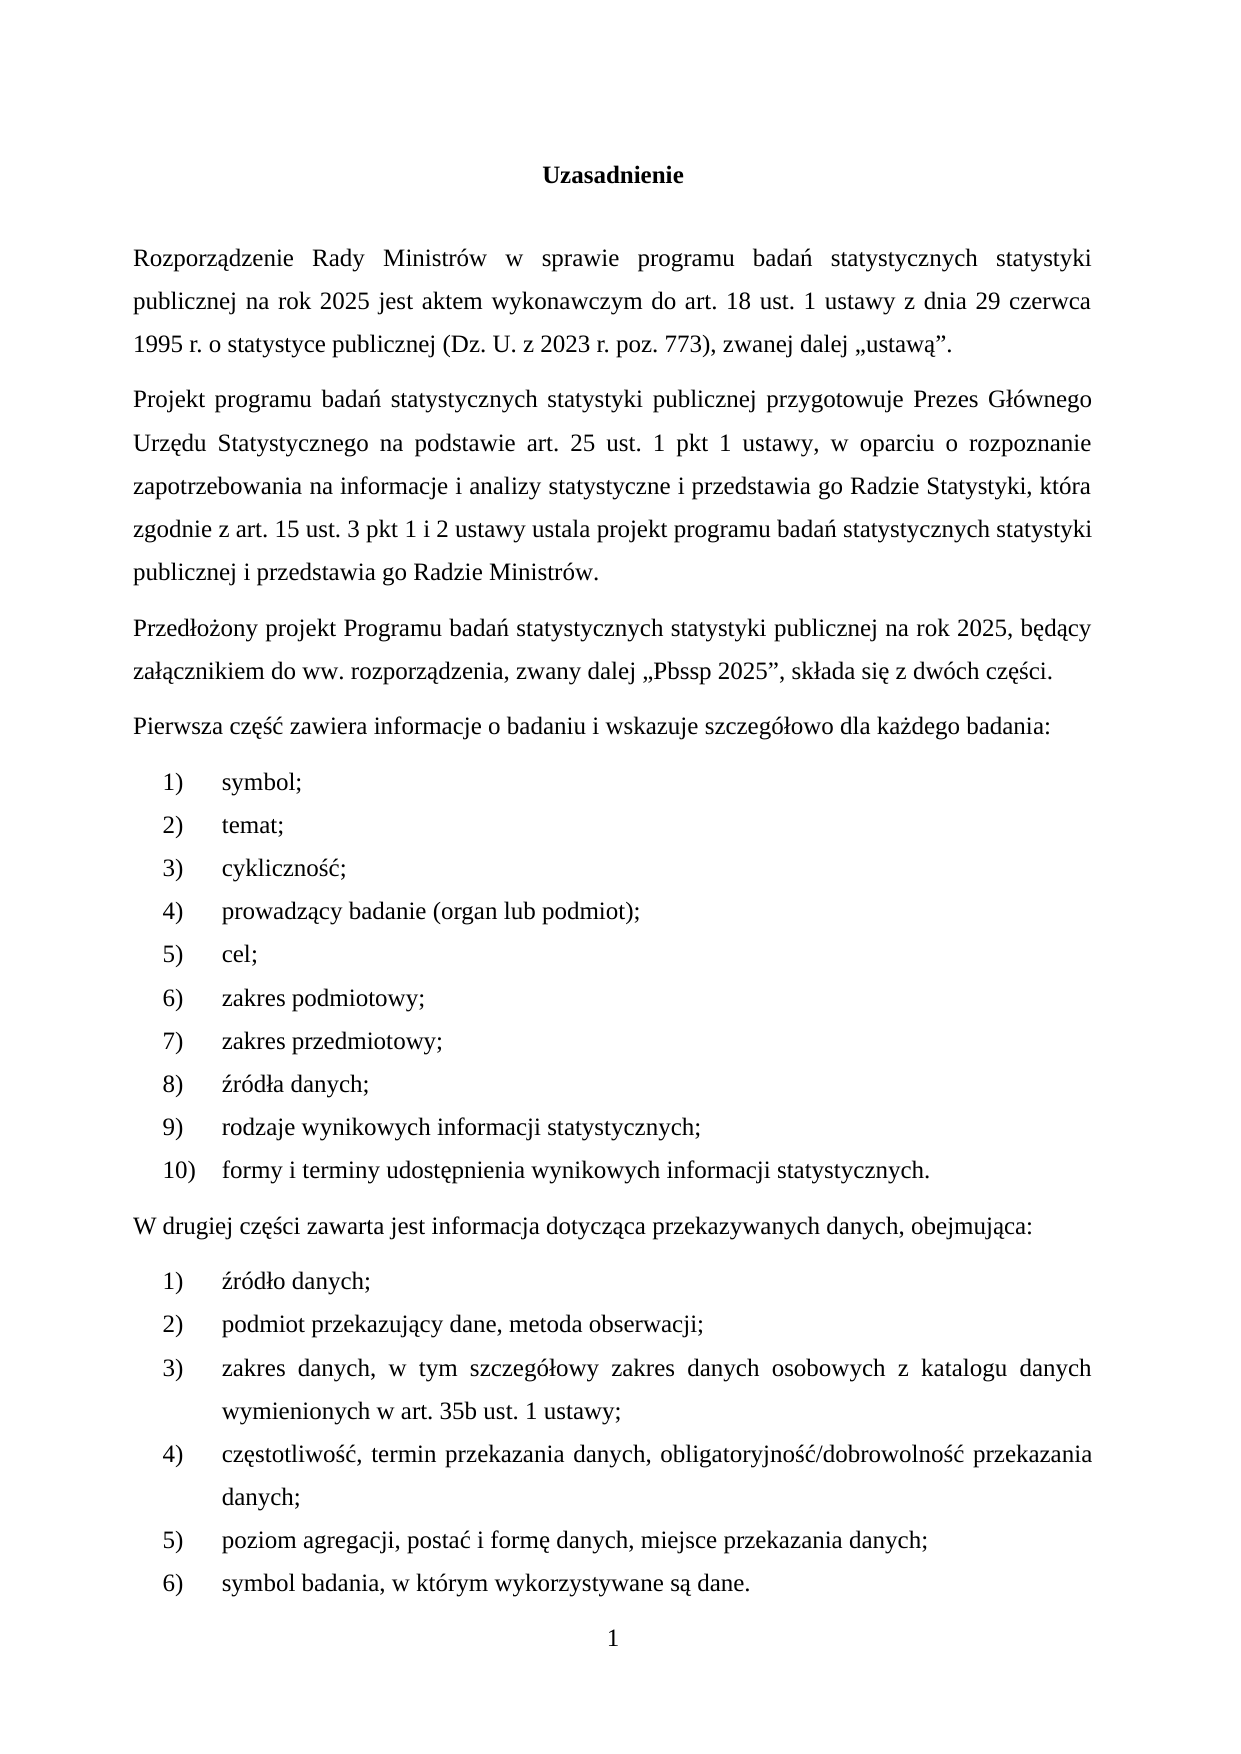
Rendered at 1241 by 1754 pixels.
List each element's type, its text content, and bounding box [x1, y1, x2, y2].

list cel; [162, 939, 1093, 968]
text Uzasadnienie [133, 160, 1093, 189]
list źródło danych; [162, 1266, 1093, 1295]
list symbol badania, w którym wykorzystywane są dane. [162, 1568, 1093, 1597]
list poziom agregacji, postać i formę danych, miejsce przekazania danych; [162, 1525, 1093, 1554]
list źródła danych; [162, 1069, 1093, 1098]
text Projekt programu badań statystycznych statystyki publicznej przygotowuje Prezes Głównego Urzędu Statystycznego na podstawie art. 25 ust. 1 pkt 1 ustawy, w oparciu o rozpoznanie zapotrzebowania na informacje i analizy statystyczne i przedstawia go Radzie Statystyki, która zgodnie z art. 15 ust. 3 pkt 1 i 2 ustawy ustala projekt programu badań statystycznych statystyki publicznej i przedstawia go Radzie Ministrów. [133, 384, 1093, 586]
list symbol; [162, 767, 1093, 796]
text Pierwsza część zawiera informacje o badaniu i wskazuje szczegółowo dla każdego badania: [133, 711, 1093, 740]
list zakres przedmiotowy; [162, 1026, 1093, 1054]
text Przedłożony projekt Programu badań statystycznych statystyki publicznej na rok 2025, będący załącznikiem do ww. rozporządzenia, zwany dalej „Pbssp 2025”, składa się z dwóch części. [133, 613, 1093, 684]
list podmiot przekazujący dane, metoda obserwacji; [162, 1309, 1093, 1338]
list cykliczność; [162, 853, 1093, 882]
text W drugiej części zawarta jest informacja dotycząca przekazywanych danych, obejmująca: [133, 1211, 1093, 1239]
list prowadzący badanie (organ lub podmiot); [162, 896, 1093, 925]
list zakres danych, w tym szczegółowy zakres danych osobowych z katalogu danych wymienionych w art. 35b ust. 1 ustawy; [162, 1353, 1093, 1424]
list rodzaje wynikowych informacji statystycznych; [162, 1112, 1093, 1141]
list temat; [162, 810, 1093, 839]
list formy i terminy udostępnienia wynikowych informacji statystycznych. [162, 1155, 1093, 1184]
list zakres podmiotowy; [162, 983, 1093, 1011]
text Rozporządzenie Rady Ministrów w sprawie programu badań statystycznych statystyki publicznej na rok 2025 jest aktem wykonawczym do art. 18 ust. 1 ustawy z dnia 29 czerwca 1995 r. o statystyce publicznej (Dz. U. z 2023 r. poz. 773), zwanej dalej „ustawą”. [133, 243, 1093, 358]
list częstotliwość, termin przekazania danych, obligatoryjność/dobrowolność przekazania danych; [162, 1439, 1093, 1511]
